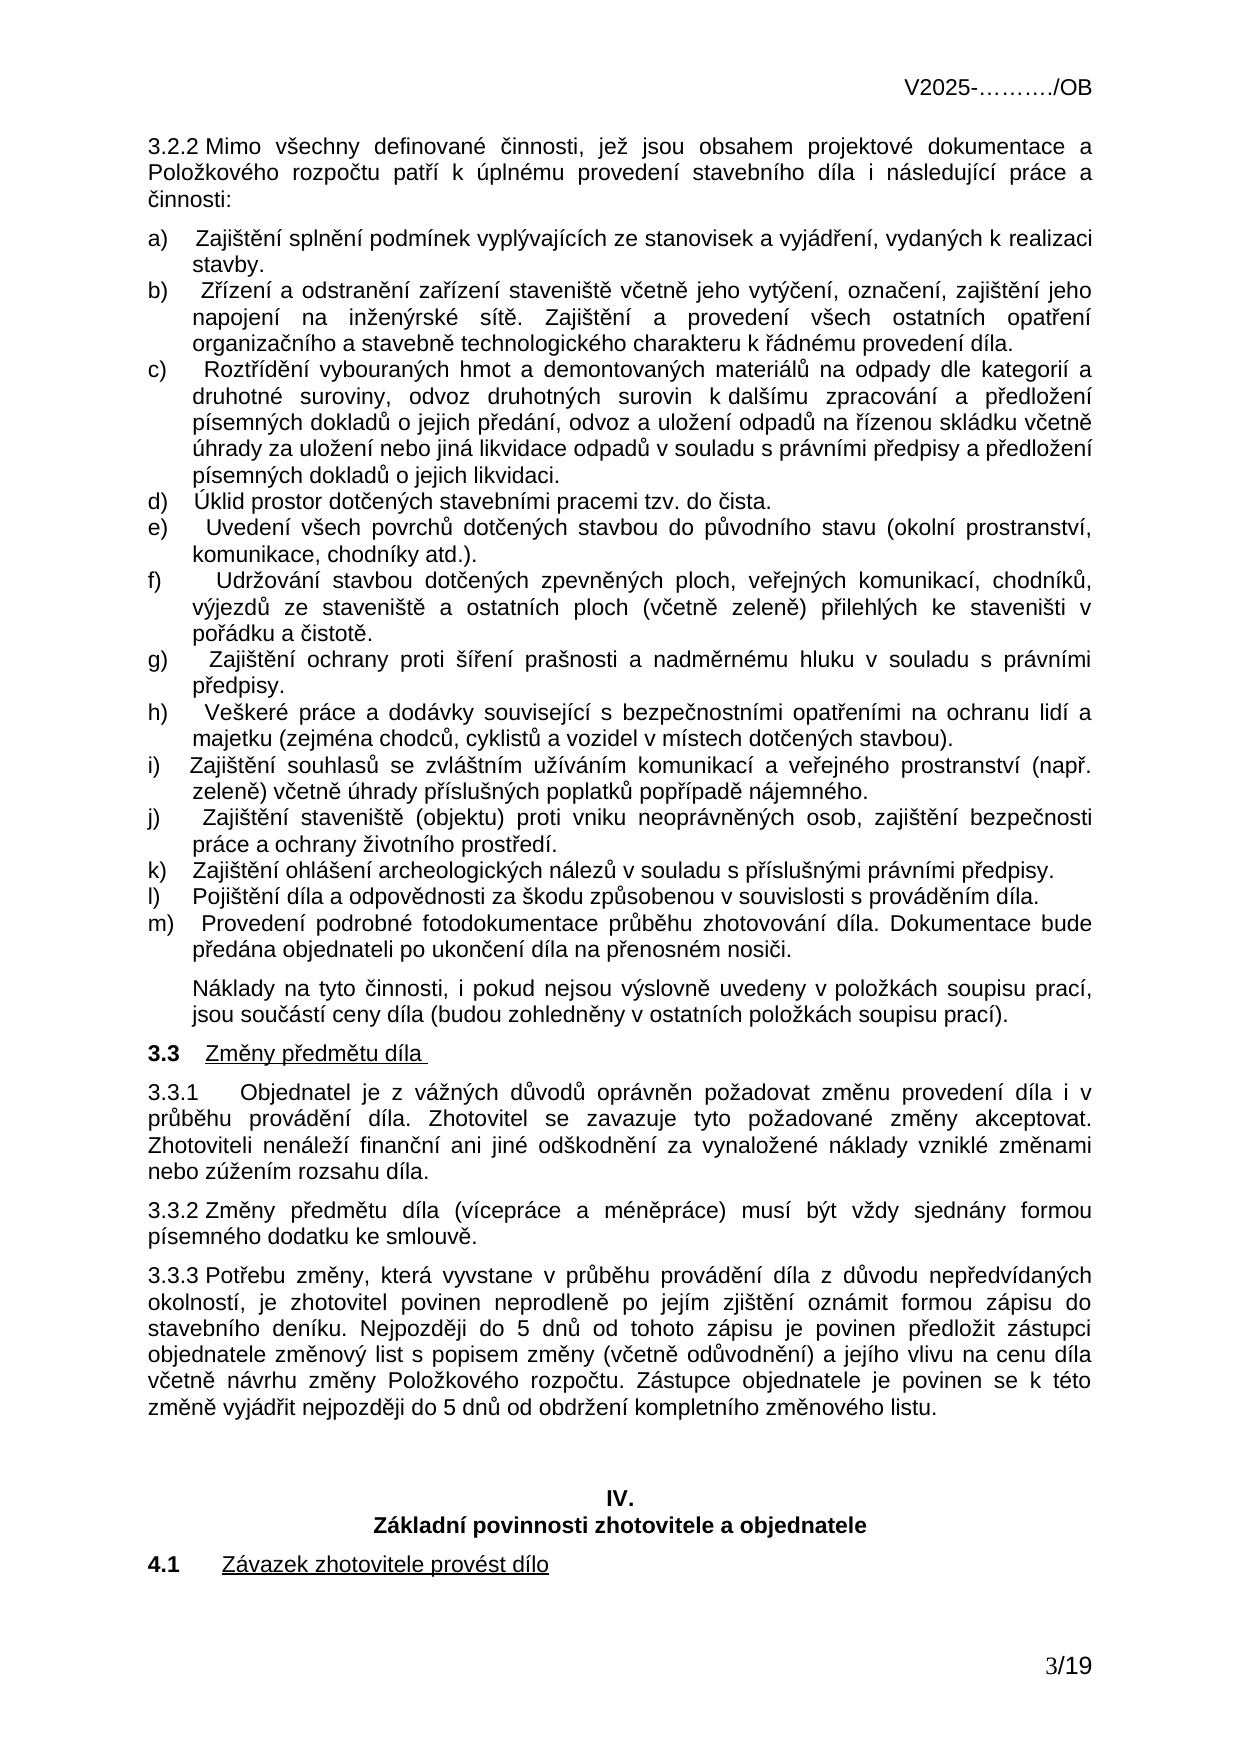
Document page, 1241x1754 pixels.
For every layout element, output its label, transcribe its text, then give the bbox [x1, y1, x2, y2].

list Udržování stavbou dotčených zpevněných ploch, veřejných komunikací, chodníků, výjezdů ze staveniště a ostatních ploch (včetně zeleně) přilehlých ke staveništi v pořádku a čistotě. [148, 567, 1092, 646]
list Změny předmětu díla [148, 1040, 1092, 1066]
list Zajištění ohlášení archeologických nálezů v souladu s příslušnými právními předpisy. [148, 857, 1092, 883]
text 4.1 Závazek zhotovitele provést dílo [148, 1551, 1092, 1577]
list Zajištění splnění podmínek vyplývajících ze stanovisek a vyjádření, vydaných k realizaci stavby. [148, 224, 1092, 277]
list Uvedení všech povrchů dotčených stavbou do původního stavu (okolní prostranství, komunikace, chodníky atd.). [148, 514, 1092, 567]
list Veškeré práce a dodávky související s bezpečnostními opatřeními na ochranu lidí a majetku (zejména chodců, cyklistů a vozidel v místech dotčených stavbou). [148, 699, 1092, 752]
list Pojištění díla a odpovědnosti za škodu způsobenou v souvislosti s prováděním díla. [148, 883, 1092, 910]
text IV. [148, 1485, 1092, 1512]
text Základní povinnosti zhotovitele a objednatele [148, 1512, 1092, 1538]
text Náklady na tyto činnosti, i pokud nejsou výslovně uvedeny v položkách soupisu prací, jsou součástí ceny díla (budou zohledněny v ostatních položkách soupisu prací). [192, 975, 1092, 1028]
list Zajištění ochrany proti šíření prašnosti a nadměrnému hluku v souladu s právními předpisy. [148, 646, 1092, 699]
list Roztřídění vybouraných hmot a demontovaných materiálů na odpady dle kategorií a druhotné suroviny, odvoz druhotných surovin k dalšímu zpracování a předložení písemných dokladů o jejich předání, odvoz a uložení odpadů na řízenou skládku včetně úhrady za uložení nebo jiná likvidace odpadů v souladu s právními předpisy a předložení písemných dokladů o jejich likvidaci. [148, 356, 1092, 488]
list Zřízení a odstranění zařízení staveniště včetně jeho vytýčení, označení, zajištění jeho napojení na inženýrské sítě. Zajištění a provedení všech ostatních opatření organizačního a stavebně technologického charakteru k řádnému provedení díla. [148, 277, 1092, 356]
list Objednatel je z vážných důvodů oprávněn požadovat změnu provedení díla i v průběhu provádění díla. Zhotovitel se zavazuje tyto požadované změny akceptovat. Zhotoviteli nenáleží finanční ani jiné odškodnění za vynaložené náklady vzniklé změnami nebo zúžením rozsahu díla. [148, 1079, 1092, 1184]
list Změny předmětu díla (vícepráce a méněpráce) musí být vždy sjednány formou písemného dodatku ke smlouvě. [148, 1197, 1092, 1249]
list Úklid prostor dotčených stavebními pracemi tzv. do čista. [148, 488, 1092, 514]
list Zajištění staveniště (objektu) proti vniku neoprávněných osob, zajištění bezpečnosti práce a ochrany životního prostředí. [148, 804, 1092, 857]
list Mimo všechny definované činnosti, jež jsou obsahem projektové dokumentace a Položkového rozpočtu patří k úplnému provedení stavebního díla i následující práce a činnosti: [148, 133, 1092, 212]
list Zajištění souhlasů se zvláštním užíváním komunikací a veřejného prostranství (např. zeleně) včetně úhrady příslušných poplatků popřípadě nájemného. [148, 752, 1092, 804]
list Potřebu změny, která vyvstane v průběhu provádění díla z důvodu nepředvídaných okolností, je zhotovitel povinen neprodleně po jejím zjištění oznámit formou zápisu do stavebního deníku. Nejpozději do 5 dnů od tohoto zápisu je povinen předložit zástupci objednatele změnový list s popisem změny (včetně odůvodnění) a jejího vlivu na cenu díla včetně návrhu změny Položkového rozpočtu. Zástupce objednatele je povinen se k této změně vyjádřit nejpozději do 5 dnů od obdržení kompletního změnového listu. [148, 1262, 1092, 1420]
list Provedení podrobné fotodokumentace průběhu zhotovování díla. Dokumentace bude předána objednateli po ukončení díla na přenosném nosiči. [148, 910, 1092, 962]
